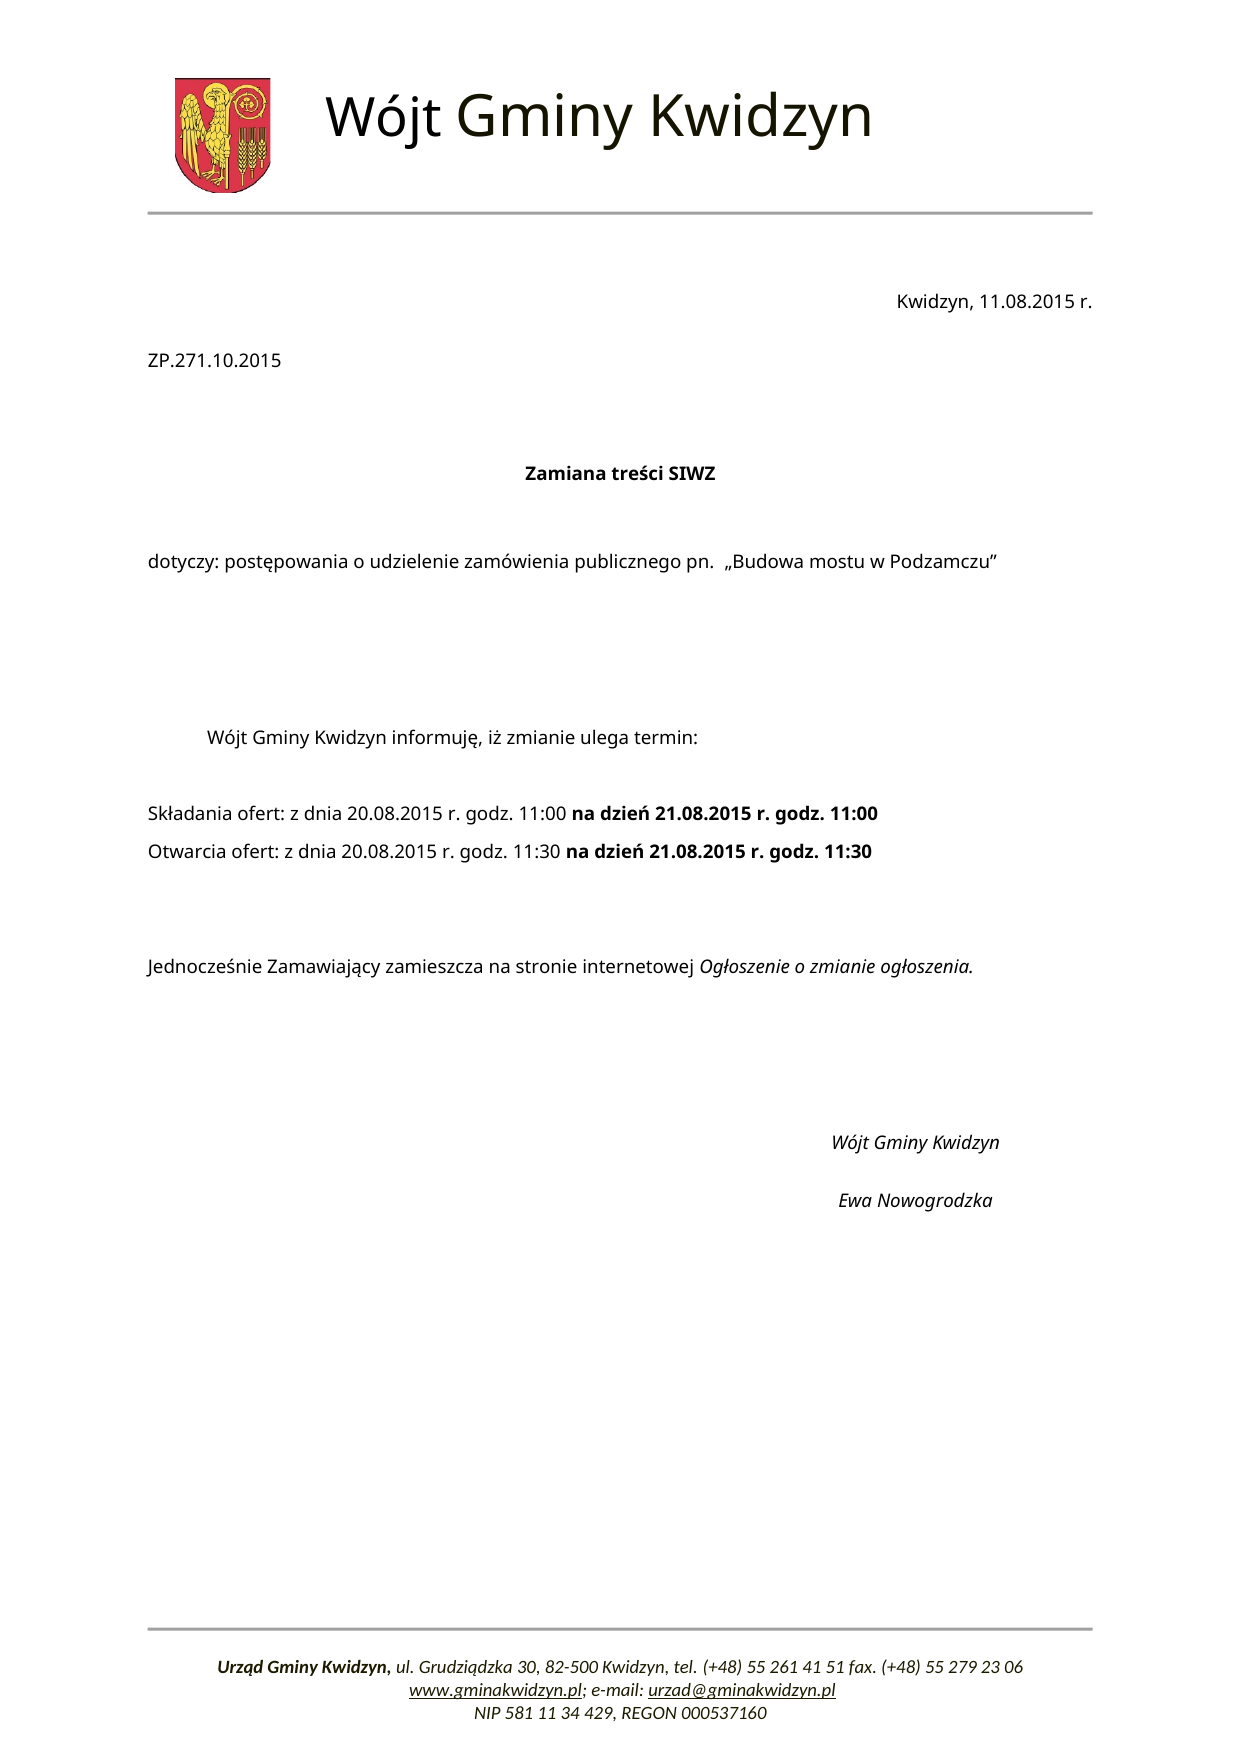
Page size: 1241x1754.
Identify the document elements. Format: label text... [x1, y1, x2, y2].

text Składania ofert: z dnia 20.08.2015 r. godz. 11:00 na dzień 21.08.2015 r. godz. 11:00 [148, 801, 1092, 826]
text Kwidzyn, 11.08.2015 r. [723, 289, 1092, 314]
text dotyczy: postępowania o udzielenie zamówienia publicznego pn. „Budowa mostu w Podzamczu” [148, 548, 1092, 574]
text Jednocześnie Zamawiający zamieszcza na stronie internetowej Ogłoszenie o zmianie ogłoszenia. [148, 953, 1092, 979]
text Wójt Gminy Kwidzyn informuję, iż zmianie ulega termin: [148, 724, 1092, 750]
text Wójt Gminy Kwidzyn [738, 1129, 1092, 1155]
text Ewa Nowogrodzka [738, 1188, 1092, 1213]
text Otwarcia ofert: z dnia 20.08.2015 r. godz. 11:30 na dzień 21.08.2015 r. godz. 11:30 [148, 839, 1092, 864]
picture [173, 78, 270, 191]
text ZP.271.10.2015 [148, 347, 1092, 373]
text Zamiana treści SIWZ [148, 461, 1092, 486]
